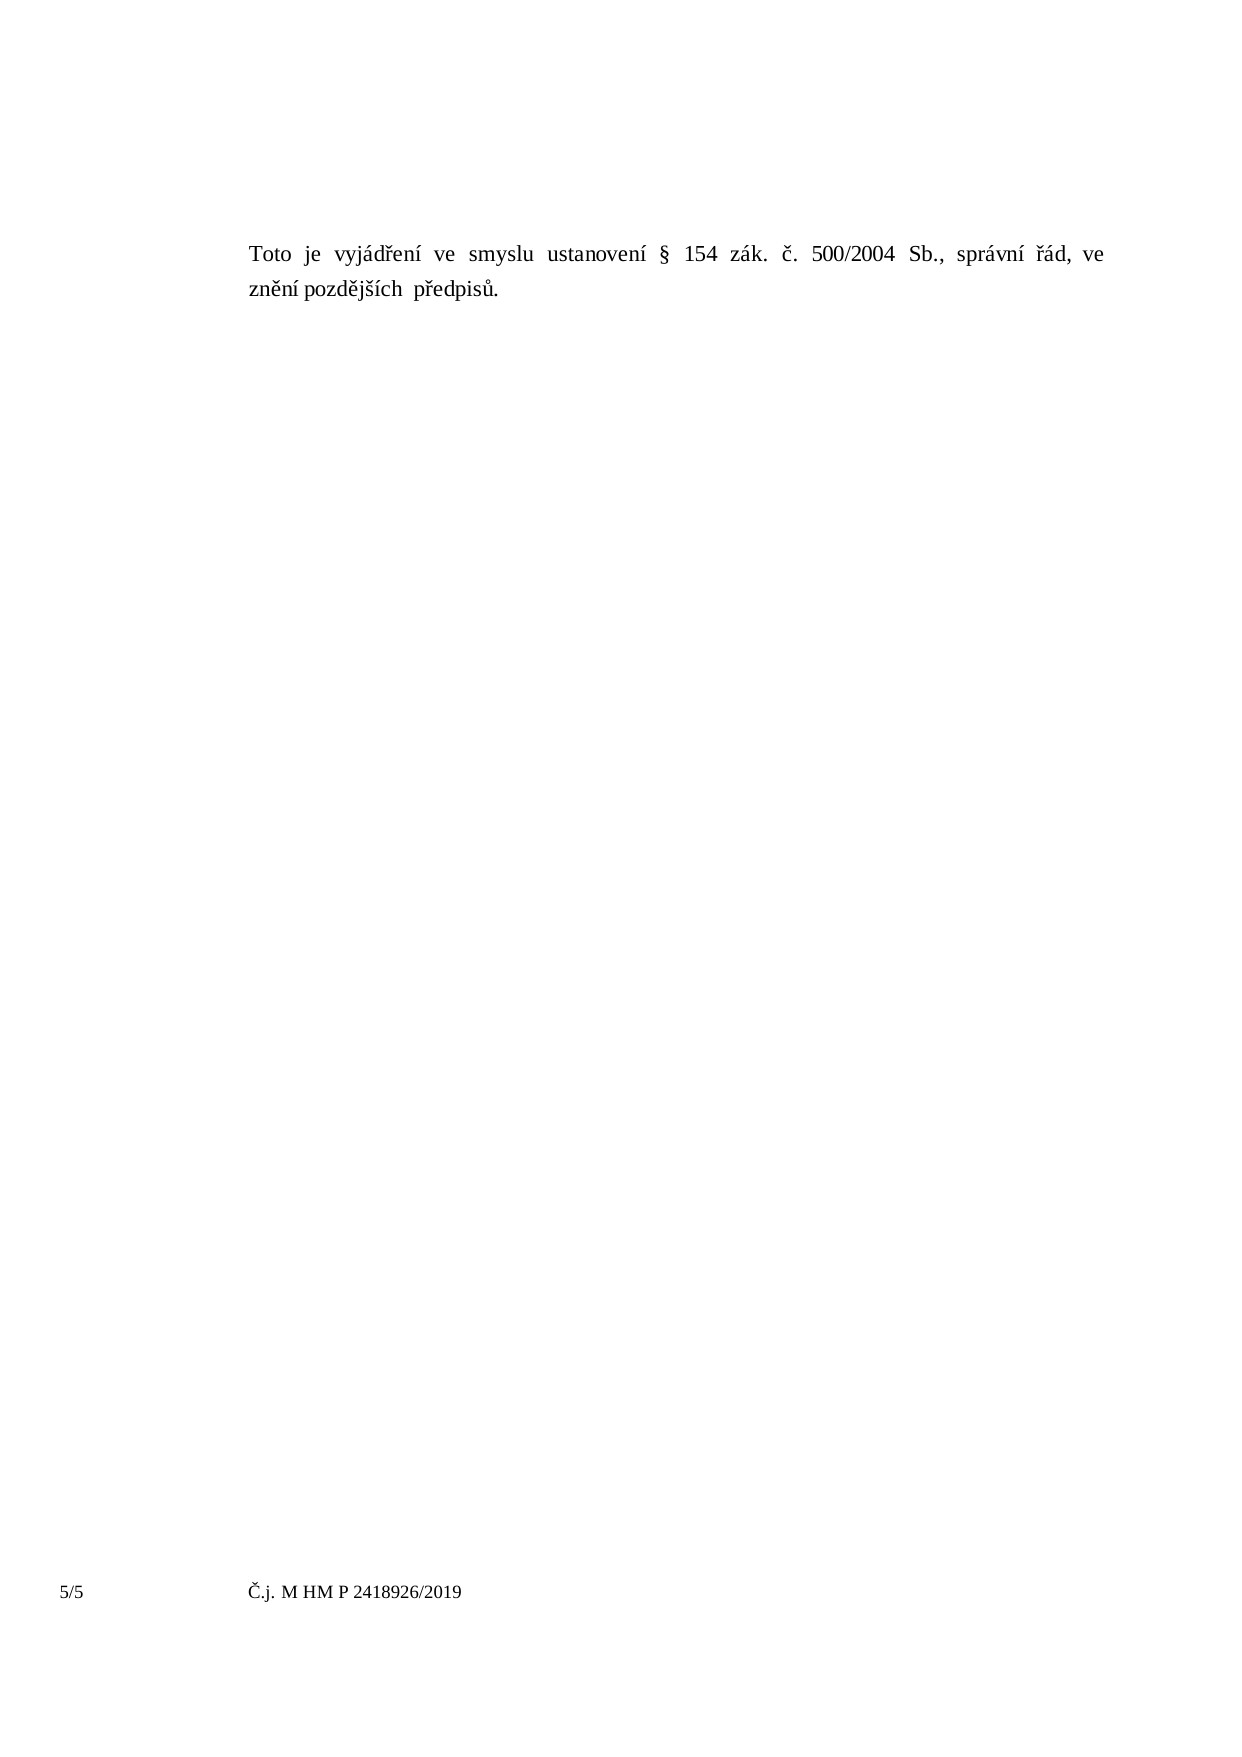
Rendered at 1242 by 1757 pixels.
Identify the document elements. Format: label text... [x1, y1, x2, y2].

text Toto je vyjádření ve smyslu ustanovení § 154 zák. č. 500/2004 Sb., správní řád, ve znění pozdějších předpisů. [248, 241, 1149, 301]
text 5/5 Č.j. M HM P 2418926/2019 [59, 1581, 1156, 1602]
